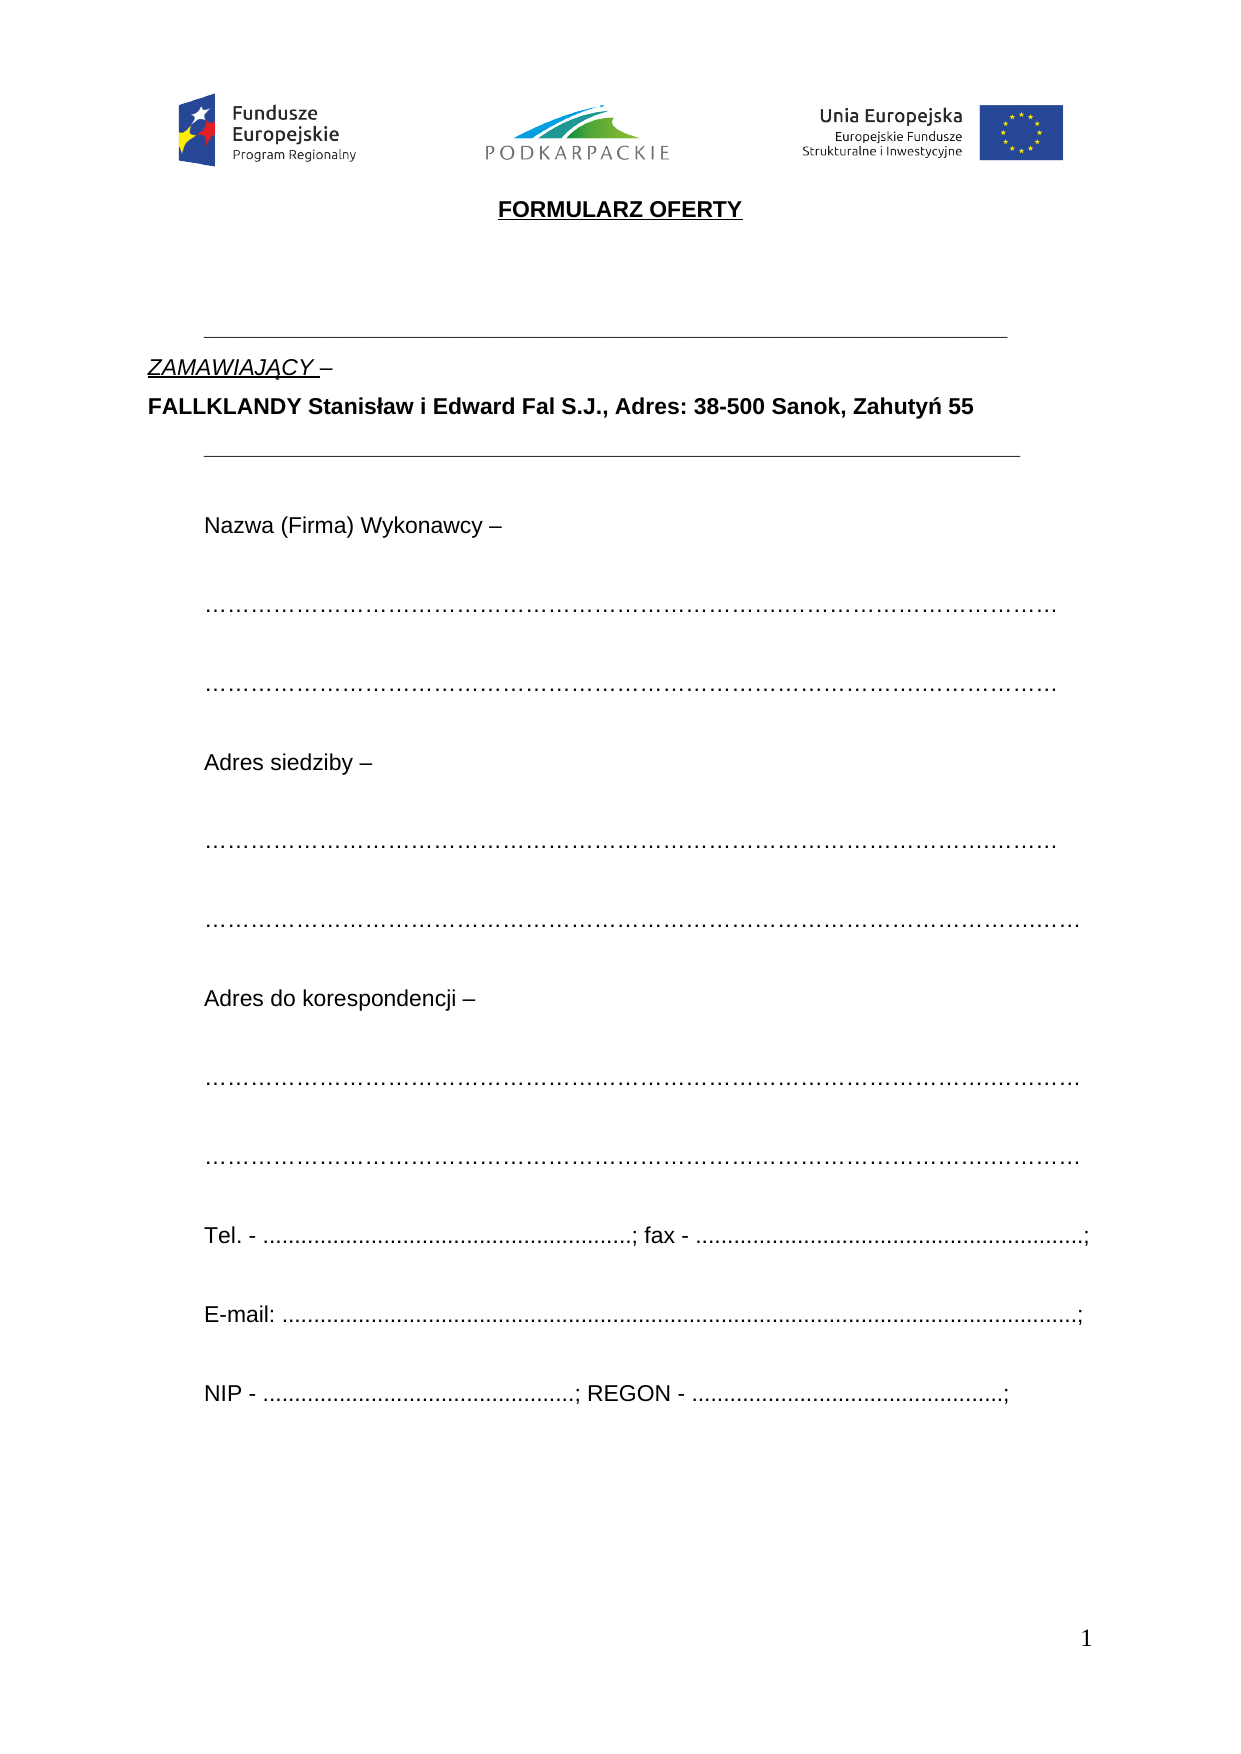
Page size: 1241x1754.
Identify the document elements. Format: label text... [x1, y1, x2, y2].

text FORMULARZ OFERTY [148, 196, 1093, 222]
text Nazwa (Firma) Wykonawcy – [204, 512, 1093, 538]
text ………………………………………………………………………………………….……… [204, 827, 1093, 854]
text FALLKLANDY Stanisław i Edward Fal S.J., Adres: 38-500 Sanok, Zahutyń 55 [148, 393, 1093, 419]
text ………………………………………………………………………………………….………… [204, 1143, 1093, 1169]
text ………………………………………………………………………………….……………… [204, 669, 1093, 696]
text _______________________________________________________________ [204, 314, 1093, 341]
text ZAMAWIAJĄCY – [148, 354, 1093, 380]
text E-mail: .............................................................................................................................; [204, 1301, 1093, 1327]
text ………………………………………………………………………………………….………… [204, 1064, 1093, 1091]
text NIP - .................................................; REGON - .................................................; [204, 1380, 1093, 1406]
text Adres siedziby – [204, 748, 1093, 775]
text Tel. - ..........................................................; fax - .............................................................; [204, 1222, 1093, 1248]
text ________________________________________________________________ [204, 433, 1093, 459]
text ……………………………………………………………………………………………….…… [204, 906, 1093, 933]
picture [147, 73, 1093, 196]
text Adres do korespondencji – [204, 985, 1093, 1012]
text ………………………………………………………………….……………………………… [204, 591, 1093, 617]
